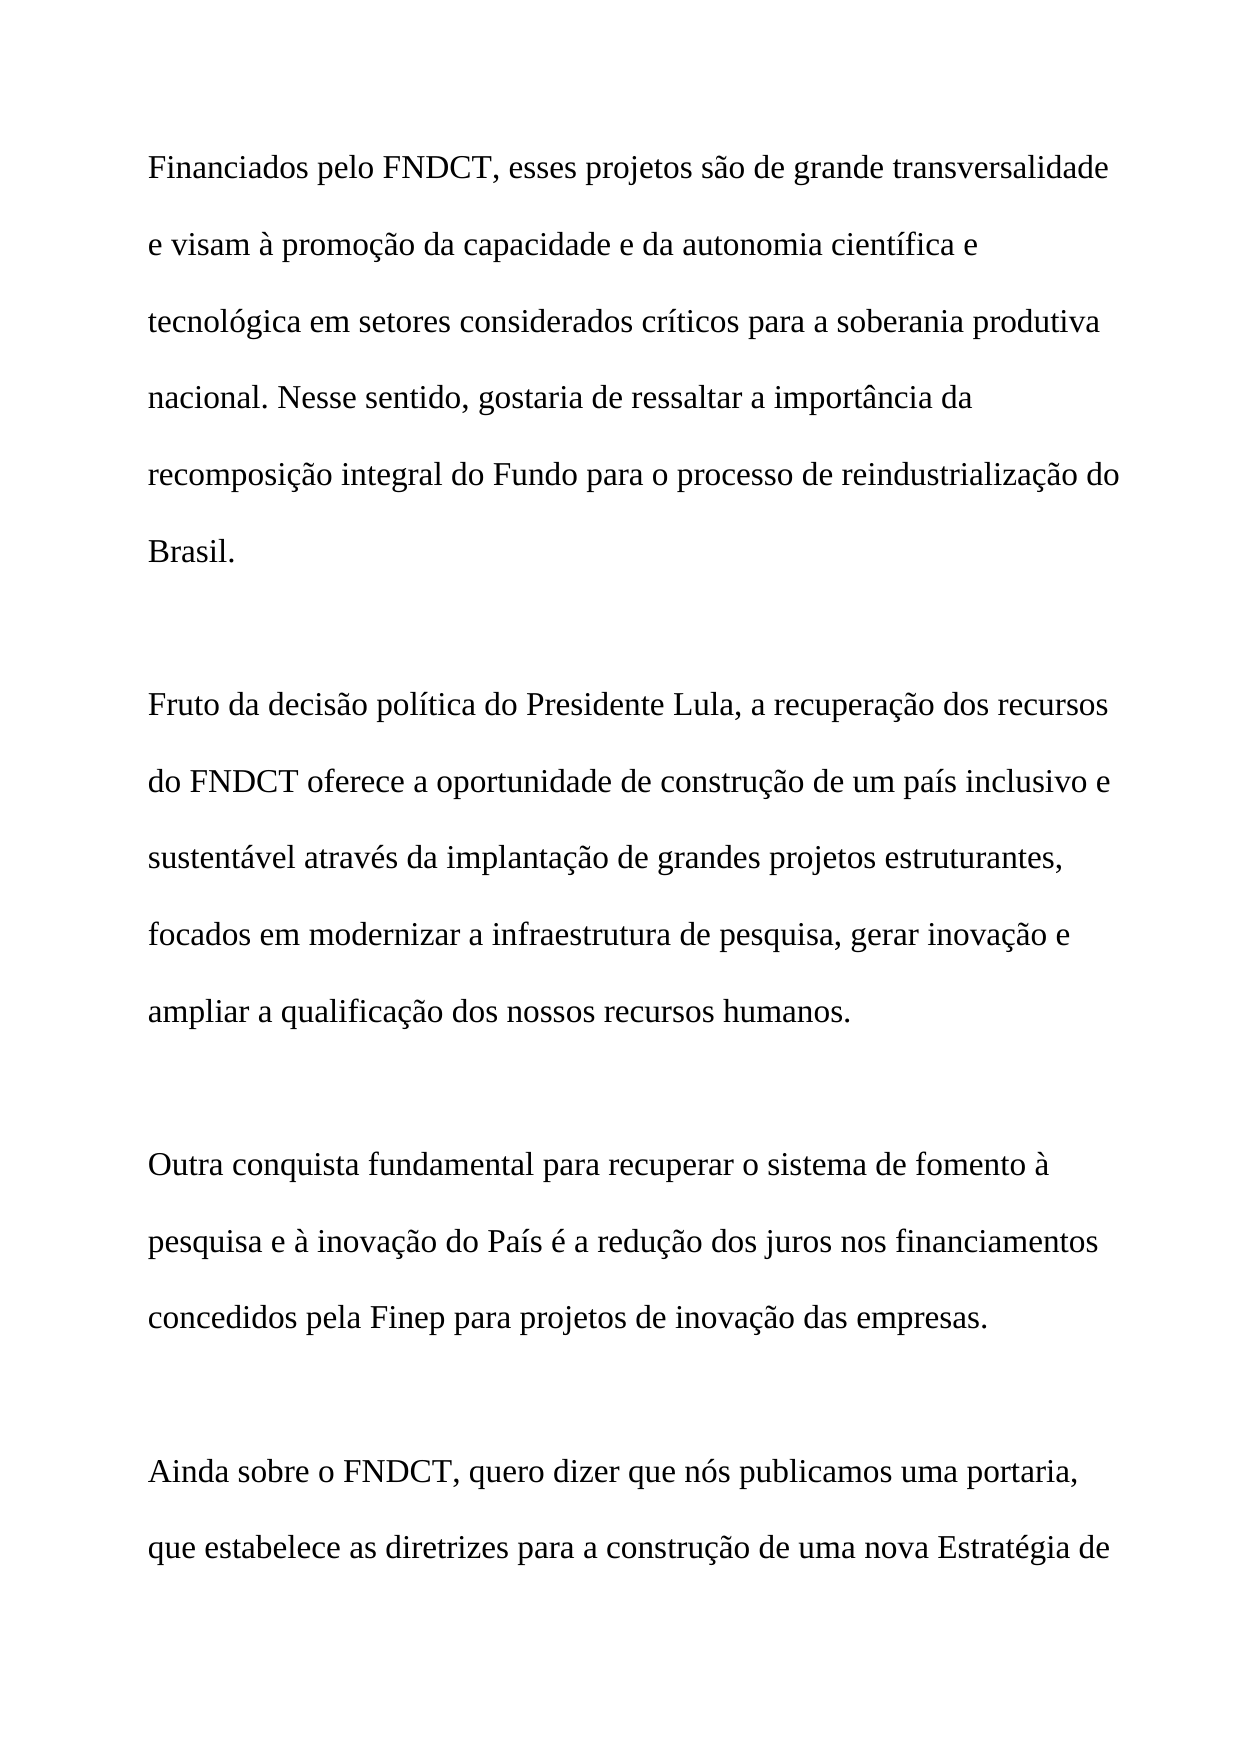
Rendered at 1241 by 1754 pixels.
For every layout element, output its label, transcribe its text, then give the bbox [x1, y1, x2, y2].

text Fruto da decisão política do Presidente Lula, a recuperação dos recursos do FNDCT oferece a oportunidade de construção de um país inclusivo e sustentável através da implantação de grandes projetos estruturantes, focados em modernizar a infraestrutura de pesquisa, gerar inovação e ampliar a qualificação dos nossos recursos humanos. [148, 684, 1122, 1029]
text Outra conquista fundamental para recuperar o sistema de fomento à pesquisa e à inovação do País é a redução dos juros nos financiamentos concedidos pela Finep para projetos de inovação das empresas. [148, 1144, 1122, 1336]
text Financiados pelo FNDCT, esses projetos são de grande transversalidade e visam à promoção da capacidade e da autonomia científica e tecnológica em setores considerados críticos para a soberania produtiva nacional. Nesse sentido, gostaria de ressaltar a importância da recomposição integral do Fundo para o processo de reindustrialização do Brasil. [148, 148, 1122, 569]
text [148, 1451, 1122, 1566]
